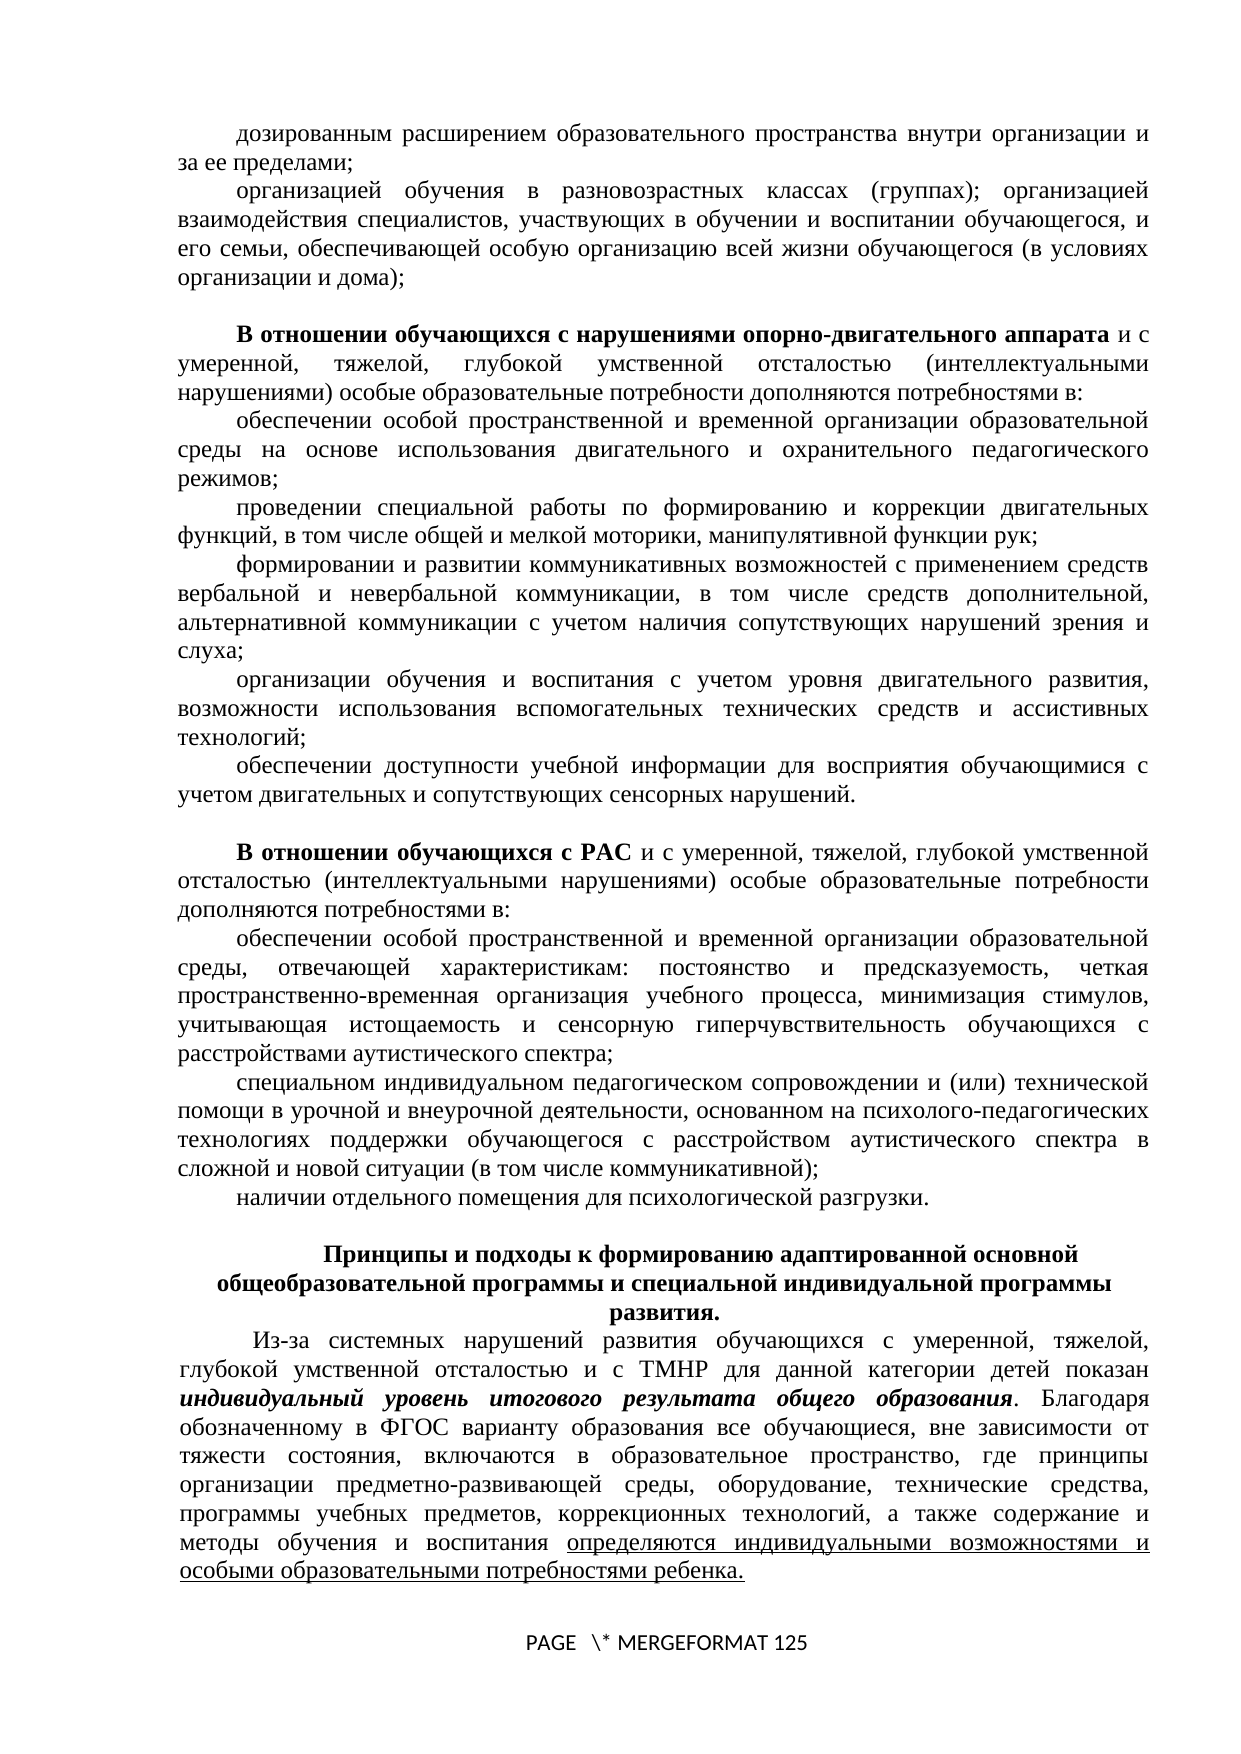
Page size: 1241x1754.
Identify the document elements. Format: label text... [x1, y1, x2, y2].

text Принципы и подходы к формированию адаптированной основной общеобразовательной программы и специальной индивидуальной программы развития. [179, 1239, 609, 1326]
text обеспечении доступности учебной информации для восприятия обучающимися с учетом двигательных и сопутствующих сенсорных нарушений. [177, 751, 1149, 808]
text организацией обучения в разновозрастных классах (группах); организацией взаимодействия специалистов, участвующих в обучении и воспитании обучающегося, и его семьи, обеспечивающей особую организацию всей жизни обучающегося (в условиях организации и дома); [177, 176, 1149, 291]
text дозированным расширением образовательного пространства внутри организации и за ее пределами; [177, 118, 1149, 176]
text специальном индивидуальном педагогическом сопровождении и (или) технической помощи в урочной и внеурочной деятельности, основанном на психолого-педагогических технологиях поддержки обучающегося с расстройством аутистического спектра в сложной и новой ситуации (в том числе коммуникативной); [177, 1067, 1149, 1182]
text В отношении обучающихся с РАС и с умеренной, тяжелой, глубокой умственной отсталостью (интеллектуальными нарушениями) особые образовательные потребности дополняются потребностями в: [177, 837, 1149, 923]
text наличии отдельного помещения для психологической разгрузки. [177, 1182, 1149, 1211]
text Принципы и подходы к формированию адаптированной основной общеобразовательной программы и специальной индивидуальной программы развития. [720, 1239, 1149, 1326]
text обеспечении особой пространственной и временной организации образовательной среды на основе использования двигательного и охранительного педагогического режимов; [177, 406, 1149, 492]
text В отношении обучающихся с нарушениями опорно-двигательного аппарата и с умеренной, тяжелой, глубокой умственной отсталостью (интеллектуальными нарушениями) особые образовательные потребности дополняются потребностями в: [177, 319, 1149, 406]
text обеспечении особой пространственной и временной организации образовательной среды, отвечающей характеристикам: постоянство и предсказуемость, четкая пространственно-временная организация учебного процесса, минимизация стимулов, учитывающая истощаемость и сенсорную гиперчувствительность обучающихся с расстройствами аутистического спектра; [177, 923, 1149, 1067]
text проведении специальной работы по формированию и коррекции двигательных функций, в том числе общей и мелкой моторики, манипулятивной функции рук; [177, 492, 1149, 549]
text Из-за системных нарушений развития обучающихся с умеренной, тяжелой, глубокой умственной отсталостью и с ТМНР для данной категории детей показан индивидуальный уровень итогового результата общего образования. Благодаря обозначенному в ФГОС варианту образования все обучающиеся, вне зависимости от тяжести состояния, включаются в образовательное пространство, где принципы организации предметно-развивающей среды, оборудование, технические средства, программы учебных предметов, коррекционных технологий, а также содержание и методы обучения и воспитания определяются индивидуальными возможностями и особыми образовательными потребностями ребенка. [179, 1326, 1149, 1584]
text формировании и развитии коммуникативных возможностей с применением средств вербальной и невербальной коммуникации, в том числе средств дополнительной, альтернативной коммуникации с учетом наличия сопутствующих нарушений зрения и слуха; [177, 549, 1149, 664]
text организации обучения и воспитания с учетом уровня двигательного развития, возможности использования вспомогательных технических средств и ассистивных технологий; [177, 664, 1149, 751]
